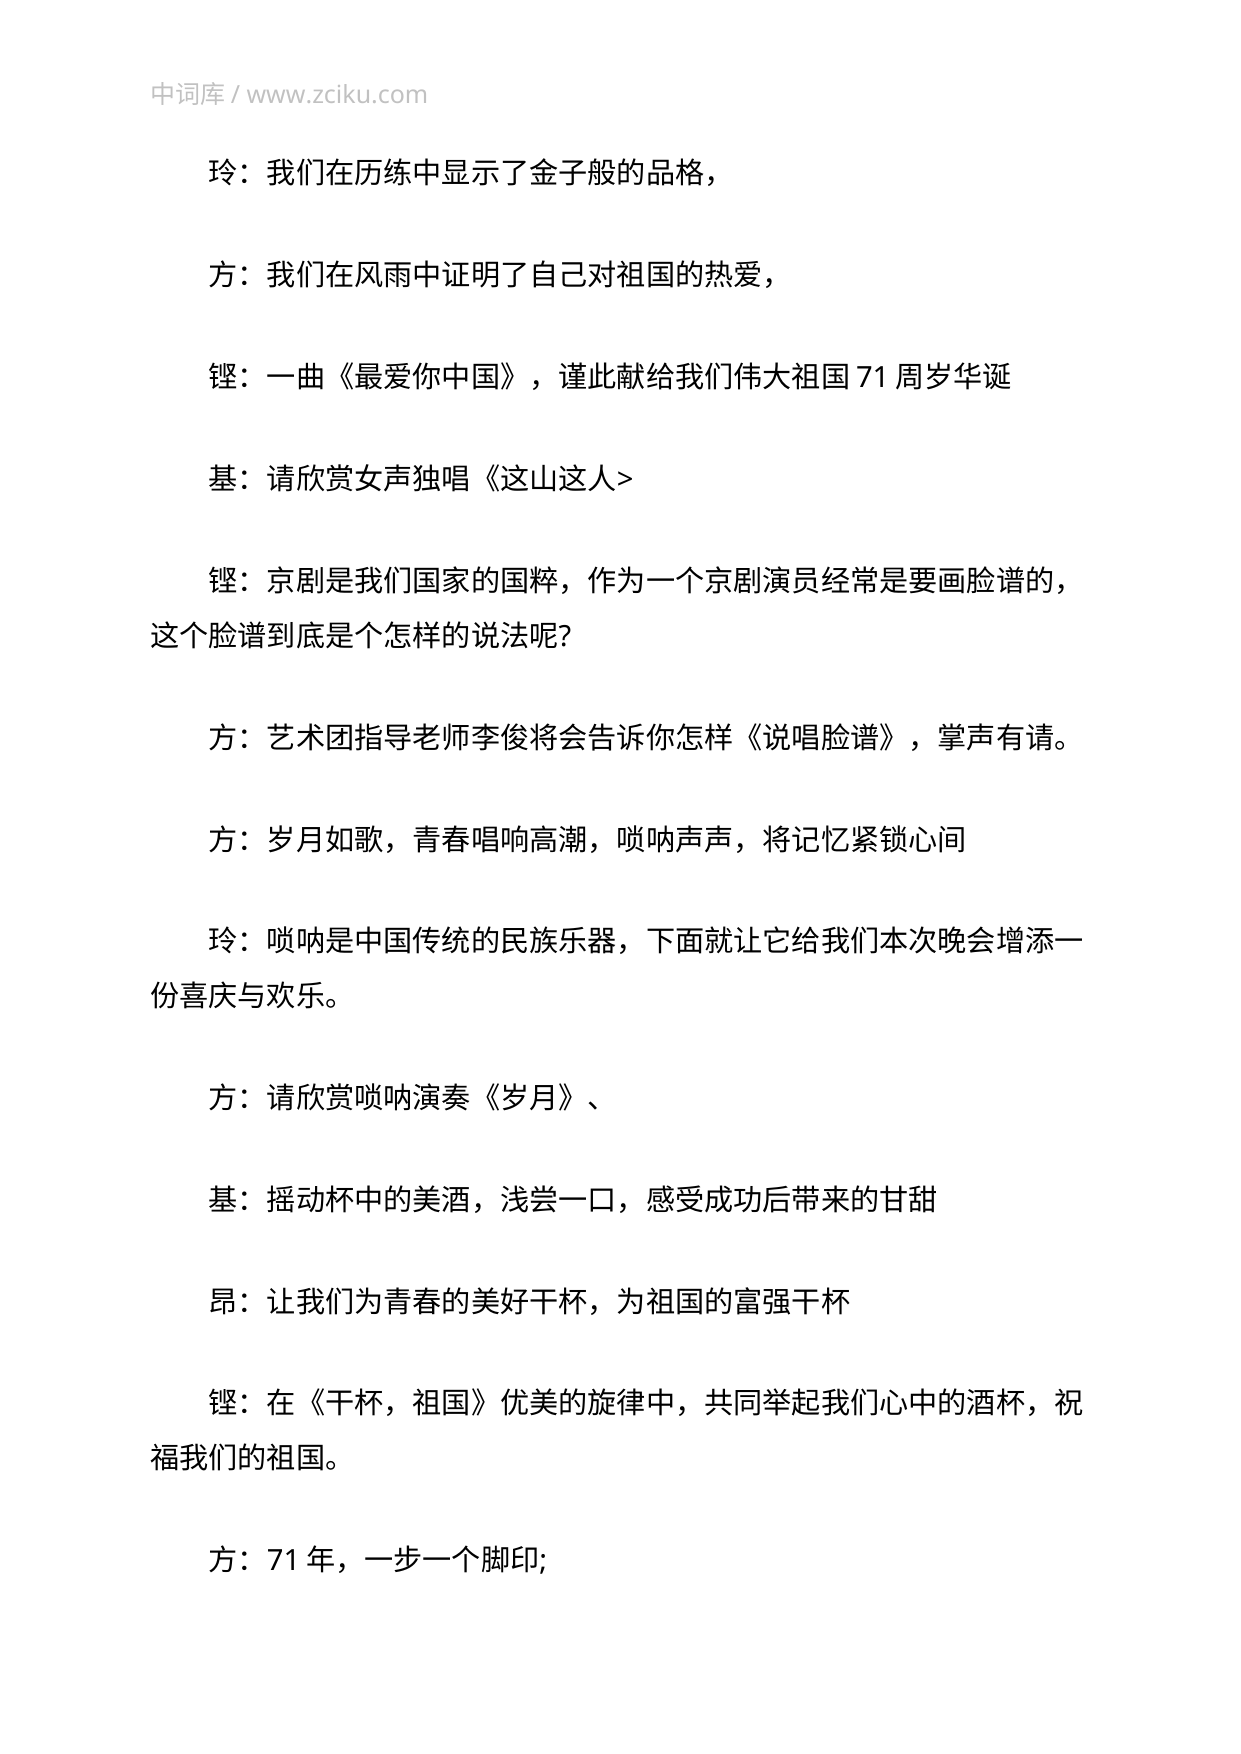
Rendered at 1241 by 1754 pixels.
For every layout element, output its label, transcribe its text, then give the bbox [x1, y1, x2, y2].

text 方：艺术团指导老师李俊将会告诉你怎样《说唱脸谱》，掌声有请。 [150, 714, 1090, 757]
text 基：摇动杯中的美酒，浅尝一口，感受成功后带来的甘甜 [150, 1176, 1090, 1219]
text 铿：在《干杯，祖国》优美的旋律中，共同举起我们心中的酒杯，祝福我们的祖国。 [150, 1380, 1090, 1477]
text 铿：一曲《最爱你中国》，谨此献给我们伟大祖国71周岁华诞 [150, 353, 1090, 396]
text 方：71年，一步一个脚印; [150, 1537, 1090, 1579]
text 方：我们在风雨中证明了自己对祖国的热爱， [150, 252, 1090, 294]
text 基：请欣赏女声独唱《这山这人> [150, 456, 1090, 498]
text 玲：我们在历练中显示了金子般的品格， [150, 150, 1090, 192]
text 昂：让我们为青春的美好干杯，为祖国的富强干杯 [150, 1278, 1090, 1320]
text 铿：京剧是我们国家的国粹，作为一个京剧演员经常是要画脸谱的，这个脸谱到底是个怎样的说法呢? [150, 557, 1090, 655]
text 方：请欣赏唢呐演奏《岁月》、 [150, 1074, 1090, 1117]
text 方：岁月如歌，青春唱响高潮，唢呐声声，将记忆紧锁心间 [150, 816, 1090, 858]
text 玲：唢呐是中国传统的民族乐器，下面就让它给我们本次晚会增添一份喜庆与欢乐。 [150, 918, 1090, 1015]
